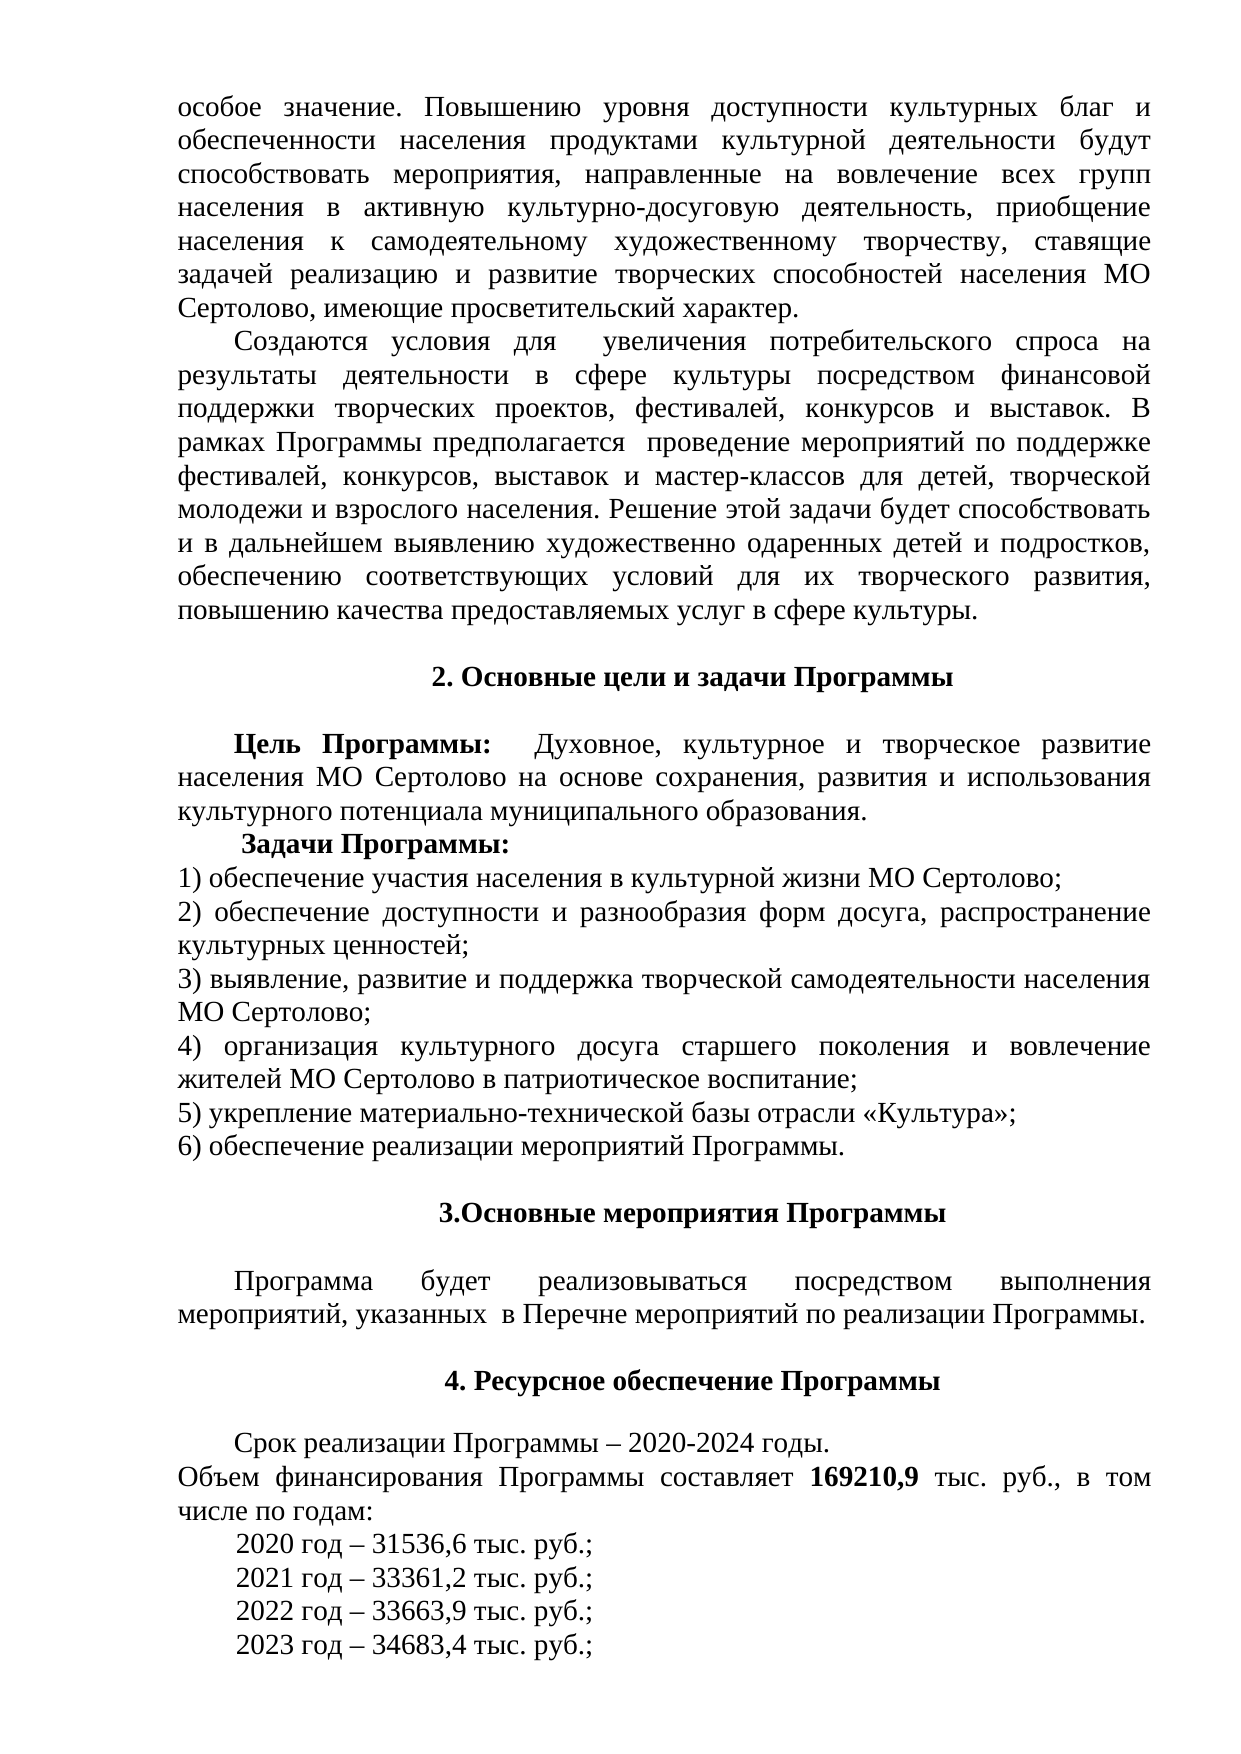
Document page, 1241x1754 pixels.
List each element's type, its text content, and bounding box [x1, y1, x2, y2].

text Задачи Программы: [177, 827, 1152, 860]
text 4. Ресурсное обеспечение Программы [177, 1363, 1152, 1397]
text 5) укрепление материально-технической базы отрасли «Культура»; [177, 1095, 1152, 1128]
text Срок реализации Программы – 2020-2024 годы. [177, 1426, 1152, 1459]
text 2020 год – 31536,6 тыс. руб.; [177, 1526, 1152, 1560]
text 3.Основные мероприятия Программы [177, 1196, 1152, 1229]
text Цель Программы: Духовное, культурное и творческое развитие населения МО Сертолово на основе сохранения, развития и использования культурного потенциала муниципального образования. [177, 726, 1152, 827]
text 6) обеспечение реализации мероприятий Программы. [177, 1128, 1152, 1162]
text Объем финансирования Программы составляет 169210,9 тыс. руб., в том числе по годам: [177, 1459, 1152, 1526]
text 2. Основные цели и задачи Программы [177, 659, 1152, 692]
text 3) выявление, развитие и поддержка творческой самодеятельности населения МО Сертолово; [177, 961, 1152, 1028]
text Программа будет реализовываться посредством выполнения мероприятий, указанных в Перечне мероприятий по реализации Программы. [177, 1263, 1152, 1330]
text 1) обеспечение участия населения в культурной жизни МО Сертолово; [177, 860, 1152, 894]
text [177, 89, 1152, 323]
text Создаются условия для увеличения потребительского спроса на результаты деятельности в сфере культуры посредством финансовой поддержки творческих проектов, фестивалей, конкурсов и выставок. В рамках Программы предполагается проведение мероприятий по поддержке фестивалей, конкурсов, выставок и мастер-классов для детей, творческой молодежи и взрослого населения. Решение этой задачи будет способствовать и в дальнейшем выявлению художественно одаренных детей и подростков, обеспечению соответствующих условий для их творческого развития, повышению качества предоставляемых услуг в сфере культуры. [177, 323, 1152, 625]
text 2022 год – 33663,9 тыс. руб.; [177, 1593, 1152, 1627]
text 2) обеспечение доступности и разнообразия форм досуга, распространение культурных ценностей; [177, 894, 1152, 961]
text 4) организация культурного досуга старшего поколения и вовлечение жителей МО Сертолово в патриотическое воспитание; [177, 1028, 1152, 1095]
text 2021 год – 33361,2 тыс. руб.; [177, 1560, 1152, 1593]
text 2023 год – 34683,4 тыс. руб.; [177, 1627, 1152, 1660]
